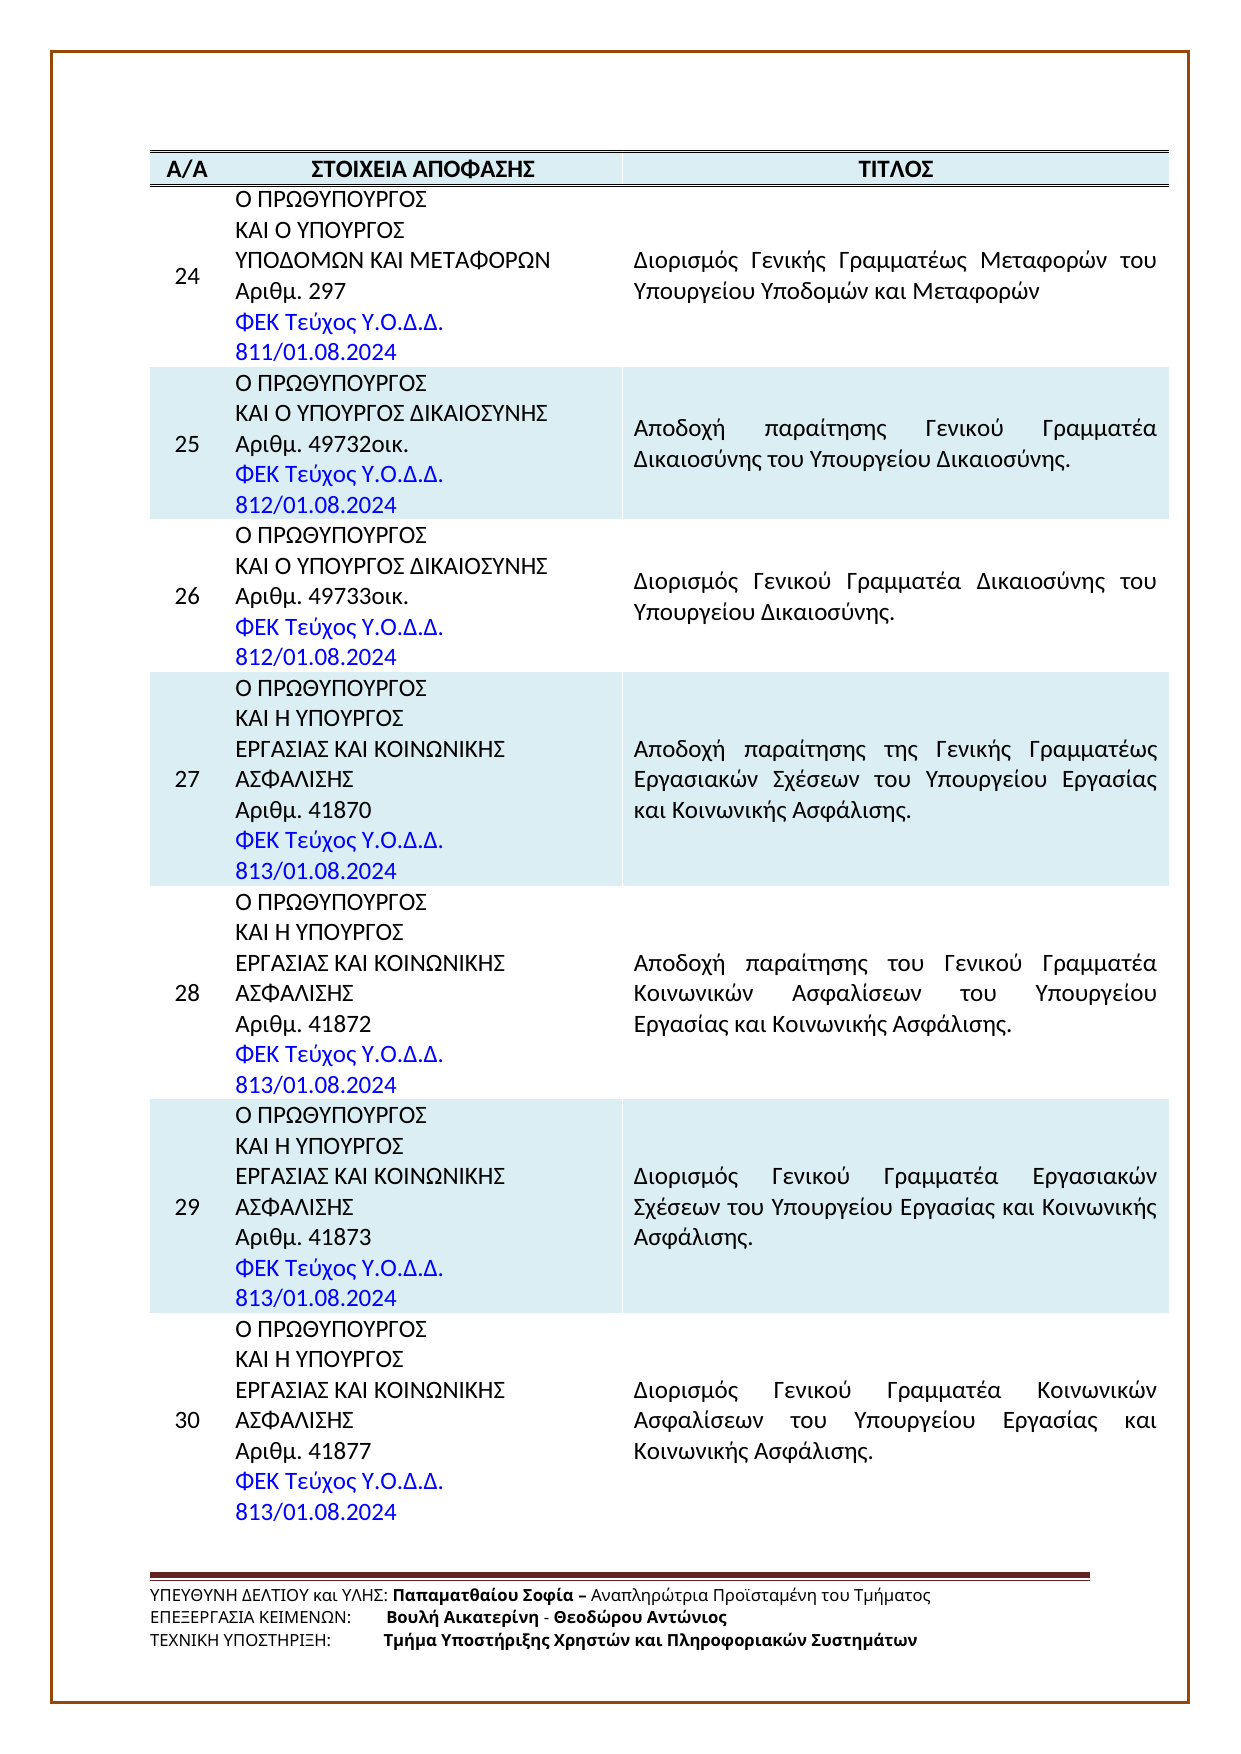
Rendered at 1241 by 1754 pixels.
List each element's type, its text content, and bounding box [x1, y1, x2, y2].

table_header ΤΙΤΛΟΣ [623, 153, 1169, 184]
table_header A/A [150, 153, 224, 184]
table_cell Ο ΠΡΩΘΥΠΟΥΡΓΟΣ ΚΑΙ Ο ΥΠΟΥΡΓΟΣ ΥΠΟΔΟΜΩΝ ΚΑΙ ΜΕΤΑΦΟΡΩΝ Aριθμ. 297 ΦΕΚ Τεύχος Υ.Ο.Δ.Δ. 811/01.08.2024 [224, 187, 622, 367]
table_cell Αποδοχή παραίτησης της Γενικής Γραμματέως Εργασιακών Σχέσεων του Υπουργείου Εργασίας και Κοινωνικής Ασφάλισης. [623, 672, 1169, 886]
table_cell Ο ΠΡΩΘΥΠΟΥΡΓΟΣ ΚΑΙ Η ΥΠΟΥΡΓΟΣ ΕΡΓΑΣΙΑΣ ΚΑΙ ΚΟΙΝΩΝΙΚΗΣ ΑΣΦΑΛΙΣΗΣ Αριθμ. 41877 ΦΕΚ Τεύχος Υ.Ο.Δ.Δ. 813/01.08.2024 [224, 1313, 622, 1527]
table_cell 30 [150, 1313, 224, 1527]
table_cell Αποδοχή παραίτησης Γενικού Γραμματέα Δικαιοσύνης του Υπουργείου Δικαιοσύνης. [623, 367, 1169, 519]
table_cell 24 [150, 187, 224, 367]
table_header ΣΤΟΙΧΕΙΑ ΑΠΟΦΑΣΗΣ [224, 153, 622, 184]
table_cell Διορισμός Γενικής Γραμματέως Μεταφορών του Υπουργείου Υποδομών και Μεταφορών [623, 187, 1169, 367]
table_cell Διορισμός Γενικού Γραμματέα Δικαιοσύνης του Υπουργείου Δικαιοσύνης. [623, 519, 1169, 672]
table_cell Ο ΠΡΩΘΥΠΟΥΡΓΟΣ ΚΑΙ Ο ΥΠΟΥΡΓΟΣ ΔΙΚΑΙΟΣΥΝΗΣ Αριθμ. 49732οικ. ΦΕΚ Τεύχος Υ.Ο.Δ.Δ. 812/01.08.2024 [224, 367, 622, 519]
table_cell Ο ΠΡΩΘΥΠΟΥΡΓΟΣ ΚΑΙ Η ΥΠΟΥΡΓΟΣ ΕΡΓΑΣΙΑΣ ΚΑΙ ΚΟΙΝΩΝΙΚΗΣ ΑΣΦΑΛΙΣΗΣ Αριθμ. 41870 ΦΕΚ Τεύχος Υ.Ο.Δ.Δ. 813/01.08.2024 [224, 672, 622, 886]
table_cell Ο ΠΡΩΘΥΠΟΥΡΓΟΣ ΚΑΙ Η ΥΠΟΥΡΓΟΣ ΕΡΓΑΣΙΑΣ ΚΑΙ ΚΟΙΝΩΝΙΚΗΣ ΑΣΦΑΛΙΣΗΣ Αριθμ. 41872 ΦΕΚ Τεύχος Υ.Ο.Δ.Δ. 813/01.08.2024 [224, 886, 622, 1099]
table_cell 28 [150, 886, 224, 1099]
table_cell 25 [150, 367, 224, 519]
table_cell Αποδοχή παραίτησης του Γενικού Γραμματέα Κοινωνικών Ασφαλίσεων του Υπουργείου Εργασίας και Κοινωνικής Ασφάλισης. [623, 886, 1169, 1099]
table_cell Ο ΠΡΩΘΥΠΟΥΡΓΟΣ ΚΑΙ Ο ΥΠΟΥΡΓΟΣ ΔΙΚΑΙΟΣΥΝΗΣ Αριθμ. 49733οικ. ΦΕΚ Τεύχος Υ.Ο.Δ.Δ. 812/01.08.2024 [224, 519, 622, 672]
table_cell 27 [150, 672, 224, 886]
table_cell Διορισμός Γενικού Γραμματέα Εργασιακών Σχέσεων του Υπουργείου Εργασίας και Κοινωνικής Ασφάλισης. [623, 1099, 1169, 1313]
table_cell 26 [150, 519, 224, 672]
table_cell Ο ΠΡΩΘΥΠΟΥΡΓΟΣ ΚΑΙ Η ΥΠΟΥΡΓΟΣ ΕΡΓΑΣΙΑΣ ΚΑΙ ΚΟΙΝΩΝΙΚΗΣ ΑΣΦΑΛΙΣΗΣ Αριθμ. 41873 ΦΕΚ Τεύχος Υ.Ο.Δ.Δ. 813/01.08.2024 [224, 1099, 622, 1313]
table_cell 29 [150, 1099, 224, 1313]
table_cell Διορισμός Γενικού Γραμματέα Κοινωνικών Ασφαλίσεων του Υπουργείου Εργασίας και Κοινωνικής Ασφάλισης. [623, 1313, 1169, 1527]
